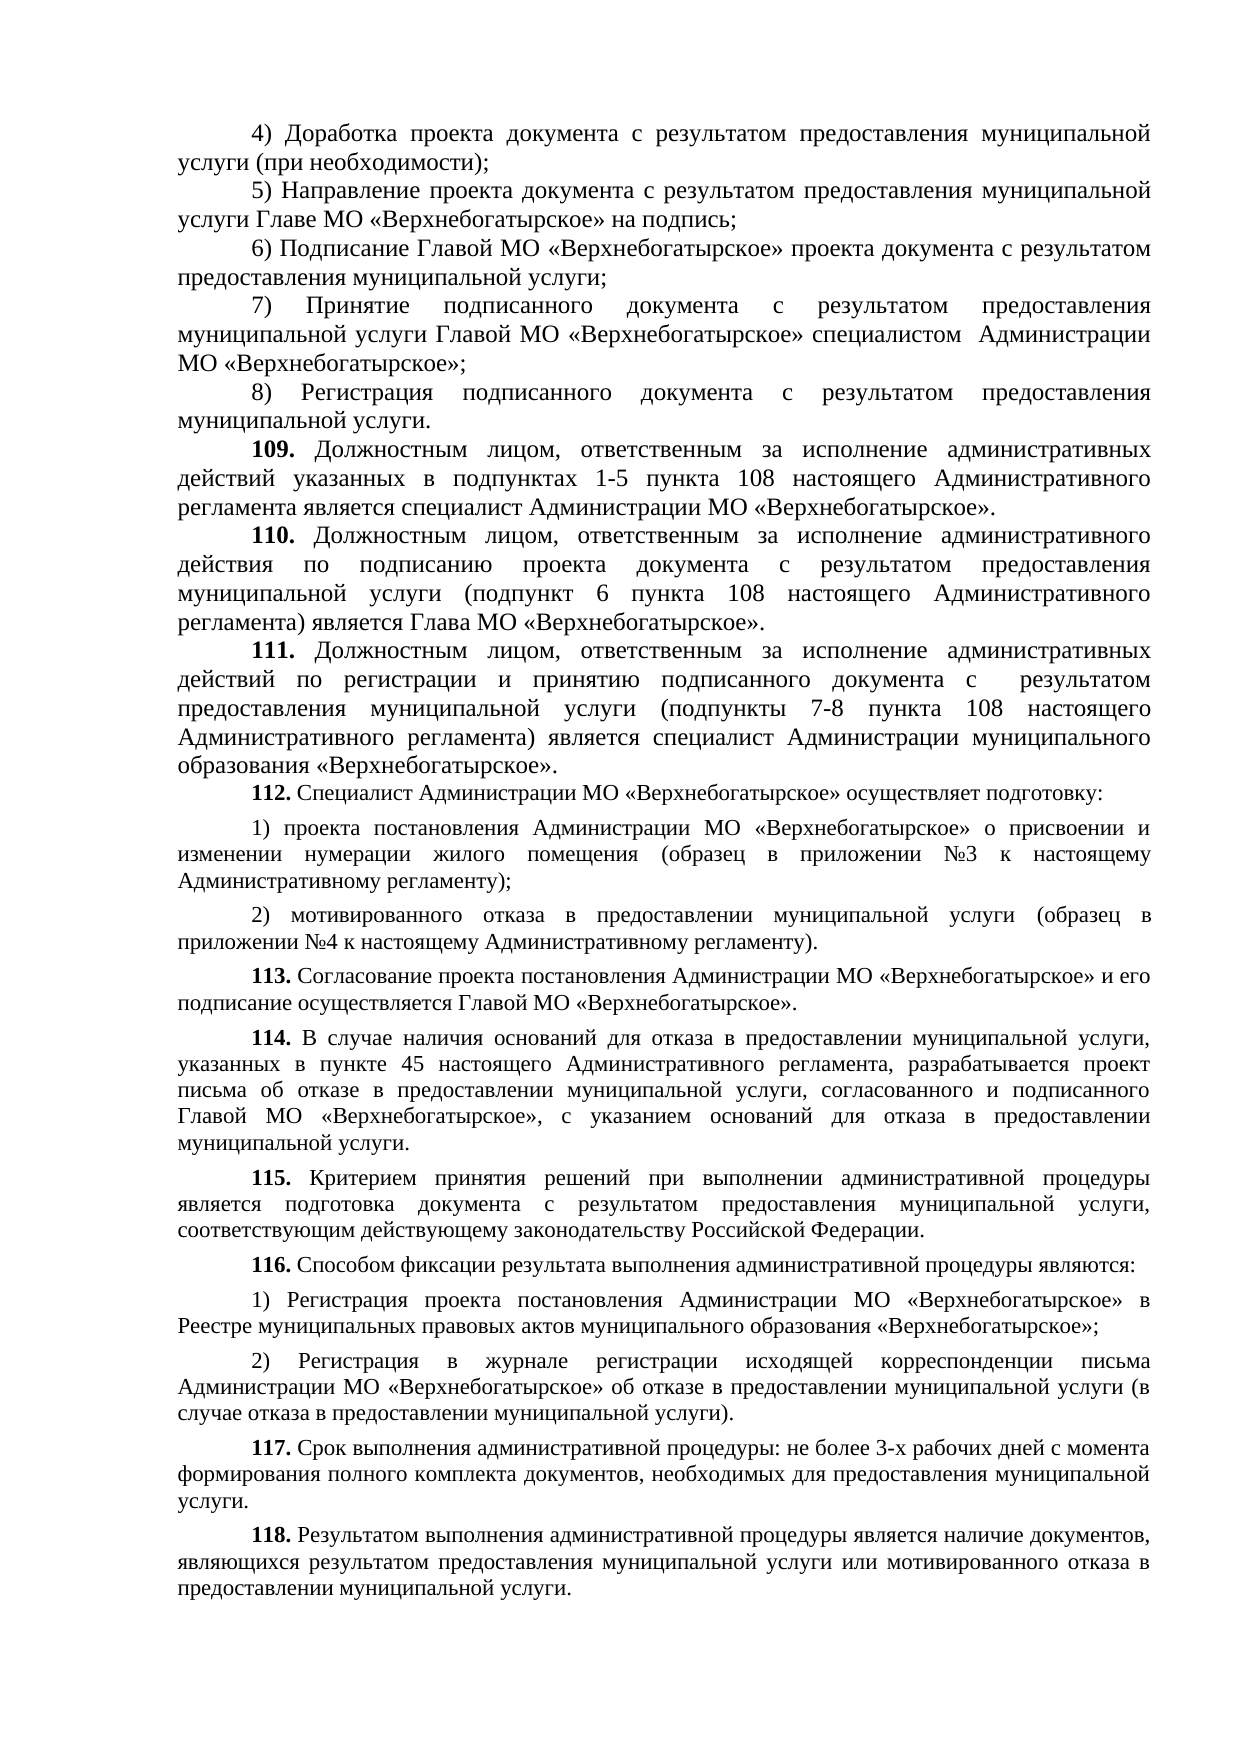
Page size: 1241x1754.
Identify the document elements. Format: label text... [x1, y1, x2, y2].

text 8) Регистрация подписанного документа с результатом предоставления муниципальной услуги. [177, 377, 1152, 434]
text 4) Доработка проекта документа с результатом предоставления муниципальной услуги (при необходимости); [177, 118, 1152, 176]
text 116. Способом фиксации результата выполнения административной процедуры являются: [177, 1251, 1152, 1277]
text 110. Должностным лицом, ответственным за исполнение административного действия по подписанию проекта документа с результатом предоставления муниципальной услуги (подпункт 6 пункта 108 настоящего Административного регламента) является Глава МО «Верхнебогатырское». [177, 521, 1152, 636]
text 118. Результатом выполнения административной процедуры является наличие документов, являющихся результатом предоставления муниципальной услуги или мотивированного отказа в предоставлении муниципальной услуги. [177, 1522, 1152, 1601]
text 114. В случае наличия оснований для отказа в предоставлении муниципальной услуги, указанных в пункте 45 настоящего Административного регламента, разрабатывается проект письма об отказе в предоставлении муниципальной услуги, согласованного и подписанного Главой МО «Верхнебогатырское», с указанием оснований для отказа в предоставлении муниципальной услуги. [177, 1023, 1152, 1155]
text 6) Подписание Главой МО «Верхнебогатырское» проекта документа с результатом предоставления муниципальной услуги; [177, 233, 1152, 291]
text 111. Должностным лицом, ответственным за исполнение административных действий по регистрации и принятию подписанного документа с результатом предоставления муниципальной услуги (подпункты 7-8 пункта 108 настоящего Административного регламента) является специалист Администрации муниципального образования «Верхнебогатырское». [177, 636, 1152, 779]
text 7) Принятие подписанного документа с результатом предоставления муниципальной услуги Главой МО «Верхнебогатырское» специалистом Администрации МО «Верхнебогатырское»; [177, 291, 1152, 377]
text 115. Критерием принятия решений при выполнении административной процедуры является подготовка документа с результатом предоставления муниципальной услуги, соответствующим действующему законодательству Российской Федерации. [177, 1164, 1152, 1243]
text 2) Регистрация в журнале регистрации исходящей корреспонденции письма Администрации МО «Верхнебогатырское» об отказе в предоставлении муниципальной услуги (в случае отказа в предоставлении муниципальной услуги). [177, 1347, 1152, 1426]
text 1) проекта постановления Администрации МО «Верхнебогатырское» о присвоении и изменении нумерации жилого помещения (образец в приложении №3 к настоящему Административному регламенту); [177, 814, 1152, 893]
text 5) Направление проекта документа с результатом предоставления муниципальной услуги Главе МО «Верхнебогатырское» на подпись; [177, 176, 1152, 233]
text 112. Специалист Администрации МО «Верхнебогатырское» осуществляет подготовку: [177, 779, 1152, 806]
text 1) Регистрация проекта постановления Администрации МО «Верхнебогатырское» в Реестре муниципальных правовых актов муниципального образования «Верхнебогатырское»; [177, 1286, 1152, 1338]
text 117. Срок выполнения административной процедуры: не более 3-х рабочих дней с момента формирования полного комплекта документов, необходимых для предоставления муниципальной услуги. [177, 1434, 1152, 1513]
text 109. Должностным лицом, ответственным за исполнение административных действий указанных в подпунктах 1-5 пункта 108 настоящего Административного регламента является специалист Администрации МО «Верхнебогатырское». [177, 434, 1152, 521]
text 2) мотивированного отказа в предоставлении муниципальной услуги (образец в приложении №4 к настоящему Административному регламенту). [177, 901, 1152, 954]
text 113. Согласование проекта постановления Администрации МО «Верхнебогатырское» и его подписание осуществляется Главой МО «Верхнебогатырское». [177, 962, 1152, 1015]
